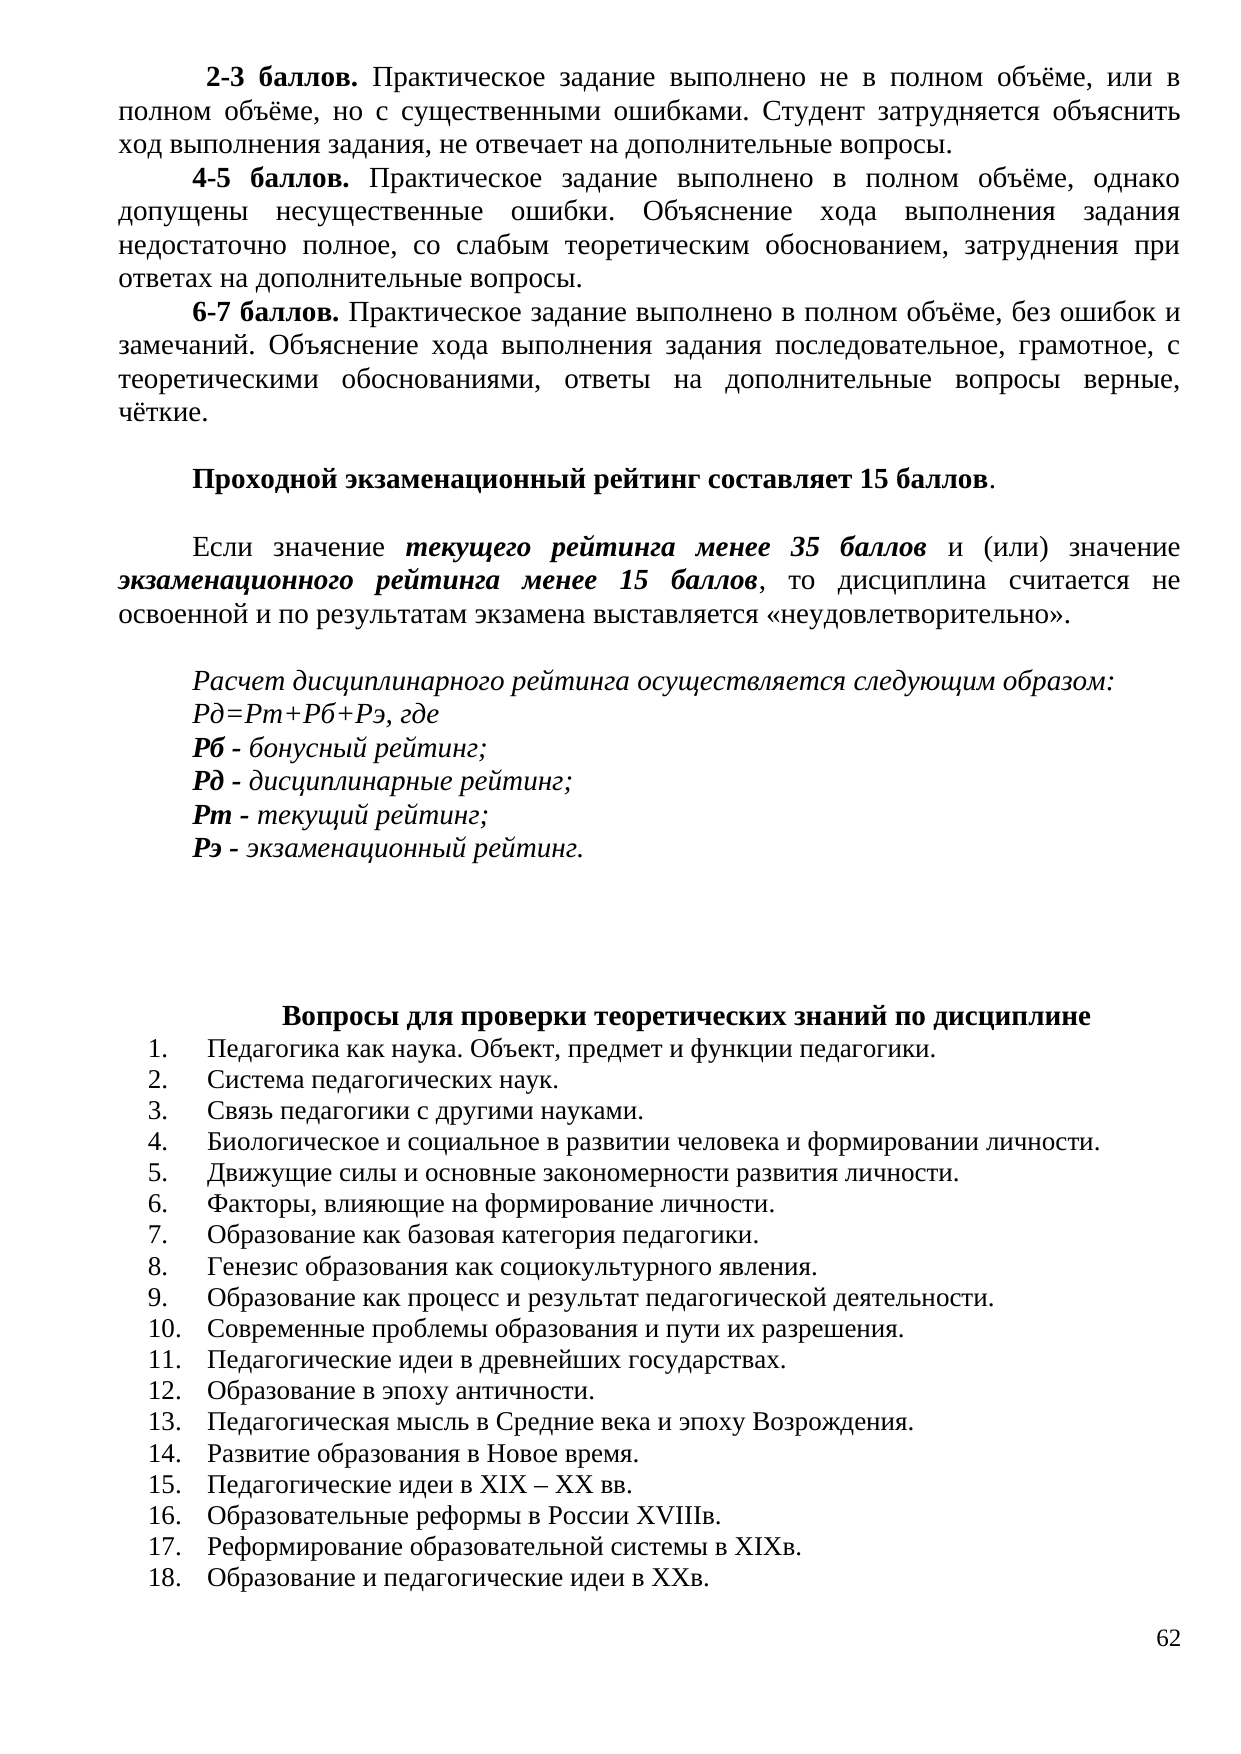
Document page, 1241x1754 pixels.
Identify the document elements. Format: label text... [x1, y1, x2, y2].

list Образование как процесс и результат педагогической деятельности. [148, 1281, 1181, 1312]
list Система педагогических наук. [148, 1063, 1181, 1094]
list Образование в эпоху античности. [148, 1374, 1181, 1406]
list Образование и педагогические идеи в XXв. [148, 1561, 1181, 1592]
list Современные проблемы образования и пути их разрешения. [148, 1312, 1181, 1343]
text Рт - текущий рейтинг; [118, 797, 1181, 831]
text Рэ - экзаменационный рейтинг. [118, 831, 1181, 864]
text Рд=Рт+Рб+Рэ, где [118, 696, 1181, 730]
text Если значение текущего рейтинга менее 35 баллов и (или) значение экзаменационного рейтинга менее 15 баллов, то дисциплина считается не освоенной и по результатам экзамена выставляется «неудовлетворительно». [118, 529, 1181, 629]
text Рд - дисциплинарные рейтинг; [118, 763, 1181, 797]
list Педагогика как наука. Объект, предмет и функции педагогики. [148, 1032, 1181, 1063]
list Педагогические идеи в XIX – XX вв. [148, 1468, 1181, 1499]
list Факторы, влияющие на формирование личности. [148, 1187, 1181, 1219]
list Образовательные реформы в России XVIIIв. [148, 1499, 1181, 1530]
list Педагогические идеи в древнейших государствах. [148, 1343, 1181, 1374]
list Связь педагогики с другими науками. [148, 1094, 1181, 1125]
list Развитие образования в Новое время. [148, 1437, 1181, 1468]
list Генезис образования как социокультурного явления. [148, 1250, 1181, 1281]
list Образование как базовая категория педагогики. [148, 1219, 1181, 1250]
list Биологическое и социальное в развитии человека и формировании личности. [148, 1125, 1181, 1156]
list Педагогическая мысль в Средние века и эпоху Возрождения. [148, 1406, 1181, 1437]
text Вопросы для проверки теоретических знаний по дисциплине [118, 998, 1181, 1032]
list Движущие силы и основные закономерности развития личности. [148, 1156, 1181, 1187]
text 6-7 баллов. Практическое задание выполнено в полном объёме, без ошибок и замечаний. Объяснение хода выполнения задания последовательное, грамотное, с теоретическими обоснованиями, ответы на дополнительные вопросы верные, чёткие. [118, 294, 1181, 428]
text 2-3 баллов. Практическое задание выполнено не в полном объёме, или в полном объёме, но с существенными ошибками. Студент затрудняется объяснить ход выполнения задания, не отвечает на дополнительные вопросы. [118, 59, 1181, 160]
text 4-5 баллов. Практическое задание выполнено в полном объёме, однако допущены несущественные ошибки. Объяснение хода выполнения задания недостаточно полное, со слабым теоретическим обоснованием, затруднения при ответах на дополнительные вопросы. [118, 160, 1181, 294]
list Реформирование образовательной системы в XIXв. [148, 1530, 1181, 1561]
text Рб - бонусный рейтинг; [118, 730, 1181, 763]
text Проходной экзаменационный рейтинг составляет 15 баллов. [118, 462, 1181, 495]
text Расчет дисциплинарного рейтинга осуществляется следующим образом: [118, 663, 1181, 696]
